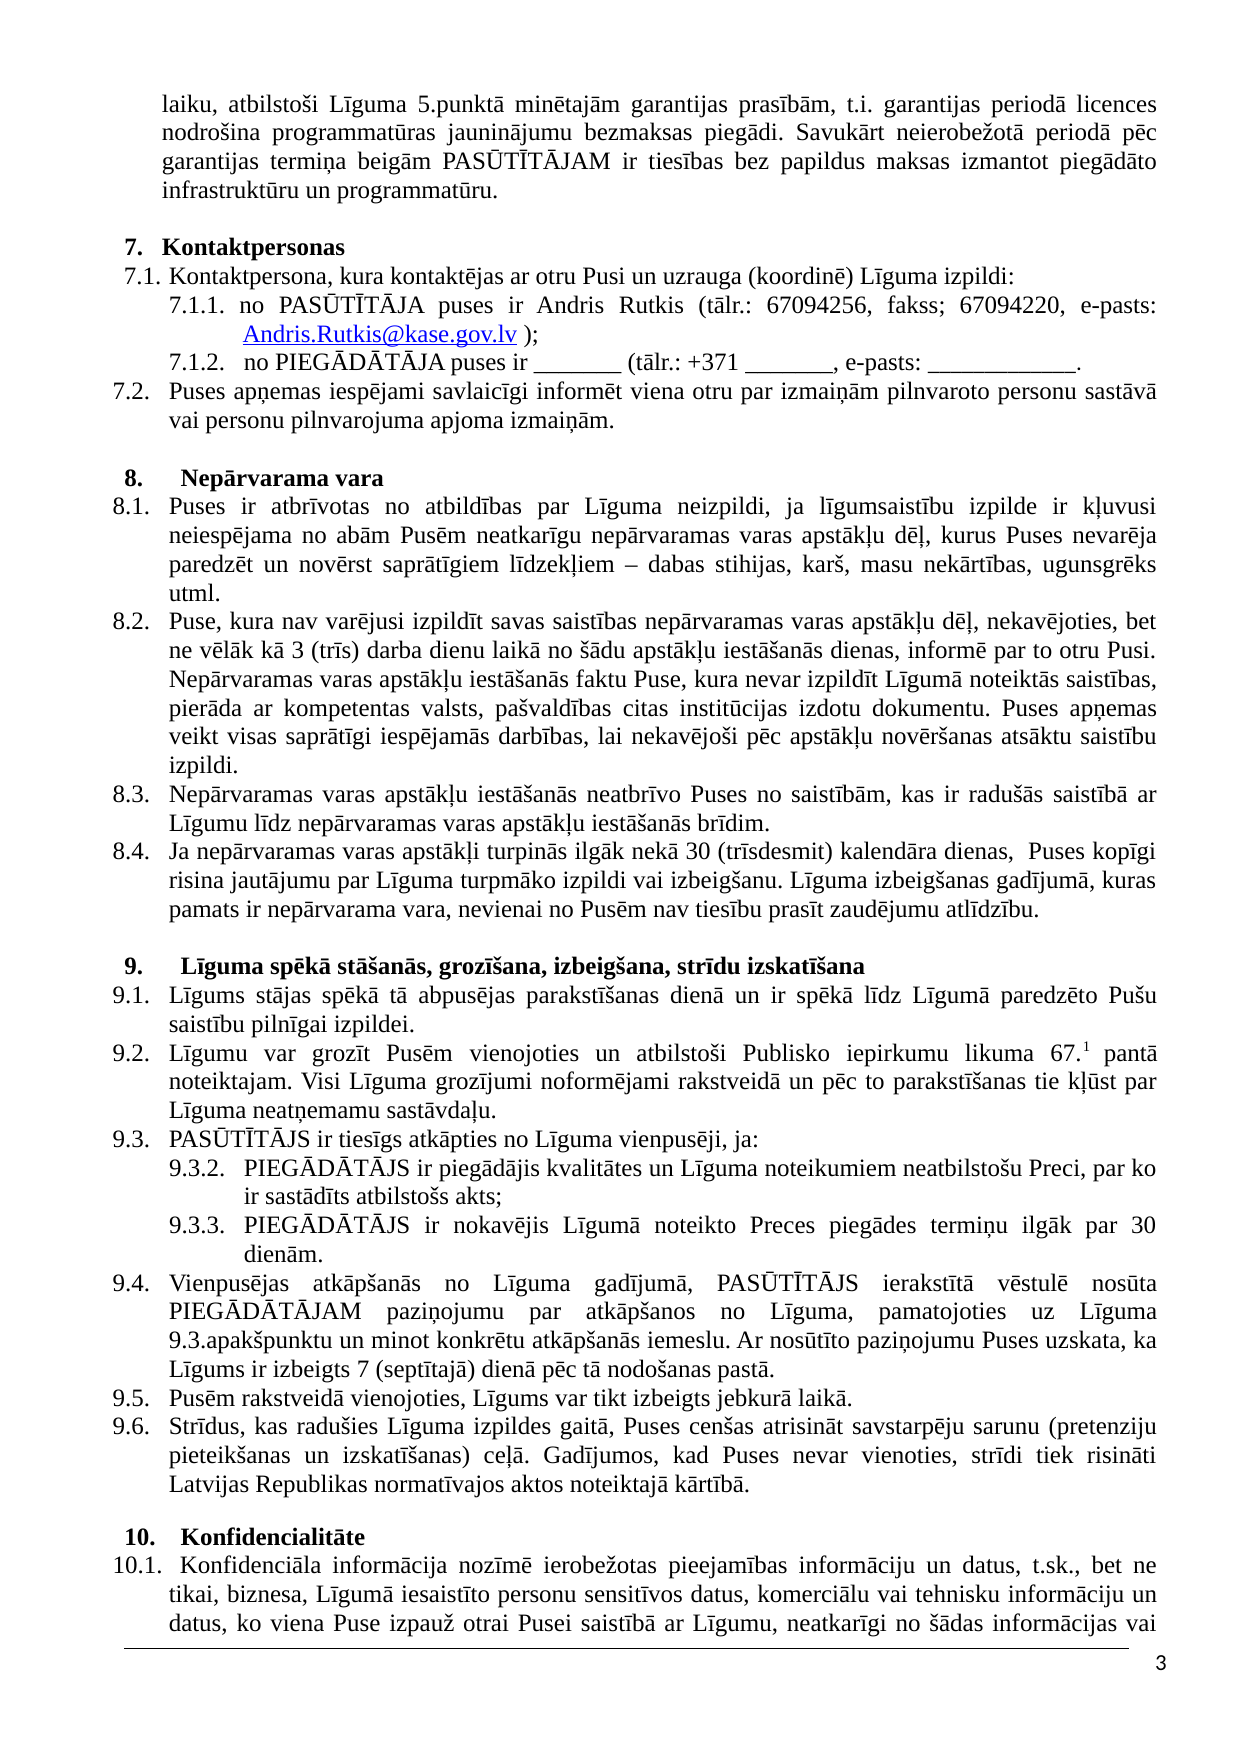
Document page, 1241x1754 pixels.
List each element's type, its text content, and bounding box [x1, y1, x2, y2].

list Kontaktpersonas [124, 232, 1158, 261]
list Līgums stājas spēkā tā abpusējas parakstīšanas dienā un ir spēkā līdz Līgumā paredzēto Pušu saistību pilnīgai izpildei. [112, 980, 1158, 1038]
list PIEGĀDĀTĀJS ir nokavējis Līgumā noteikto Preces piegādes termiņu ilgāk par 30 dienām. [169, 1210, 1158, 1268]
list Vienpusējas atkāpšanās no Līguma gadījumā, PASŪTĪTĀJS ierakstītā vēstulē nosūta PIEGĀDĀTĀJAM paziņojumu par atkāpšanos no Līguma, pamatojoties uz Līguma 9.3.apakšpunktu un minot konkrētu atkāpšanās iemeslu. Ar nosūtīto paziņojumu Puses uzskata, ka Līgums ir izbeigts 7 (septītajā) dienā pēc tā nodošanas pastā. [112, 1268, 1158, 1383]
list Puses apņemas iespējami savlaicīgi informēt viena otru par izmaiņām pilnvaroto personu sastāvā vai personu pilnvarojuma apjoma izmaiņām. [112, 376, 1158, 434]
list Nepārvaramas varas apstākļu iestāšanās neatbrīvo Puses no saistībām, kas ir radušās saistībā ar Līgumu līdz nepārvaramas varas apstākļu iestāšanās brīdim. [112, 779, 1158, 836]
list Līguma spēkā stāšanās, grozīšana, izbeigšana, strīdu izskatīšana [124, 951, 1158, 980]
list PASŪTĪTĀJS ir tiesīgs atkāpties no Līguma vienpusēji, ja: [112, 1124, 1158, 1153]
list Kontaktpersona, kura kontaktējas ar otru Pusi un uzrauga (koordinē) Līguma izpildi: [123, 261, 1158, 290]
list Puses ir atbrīvotas no atbildības par Līguma neizpildi, ja līgumsaistību izpilde ir kļuvusi neiespējama no abām Pusēm neatkarīgu nepārvaramas varas apstākļu dēļ, kurus Puses nevarēja paredzēt un novērst saprātīgiem līdzekļiem – dabas stihijas, karš, masu nekārtības, ugunsgrēks utml. [112, 491, 1158, 606]
list no PIEGĀDĀTĀJA puses ir _______ (tālr.: +371 _______, e-pasts: _____________. [168, 347, 1158, 376]
list PIEGĀDĀTĀJS ir piegādājis kvalitātes un Līguma noteikumiem neatbilstošu Preci, par ko ir sastādīts atbilstošs akts; [169, 1153, 1158, 1210]
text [162, 89, 1158, 204]
text 7.1.1. no PASŪTĪTĀJA puses ir Andris Rutkis (tālr.: 67094256, fakss; 67094220, e-pasts: Andris.Rutkis@kase.gov.lv ); [168, 290, 1158, 347]
list Konfidencialitāte [124, 1522, 1158, 1551]
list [112, 1551, 1158, 1637]
list Strīdus, kas radušies Līguma izpildes gaitā, Puses cenšas atrisināt savstarpēju sarunu (pretenziju pieteikšanas un izskatīšanas) ceļā. Gadījumos, kad Puses nevar vienoties, strīdi tiek risināti Latvijas Republikas normatīvajos aktos noteiktajā kārtībā. [112, 1411, 1158, 1498]
list Pusēm rakstveidā vienojoties, Līgums var tikt izbeigts jebkurā laikā. [112, 1383, 1158, 1411]
list Puse, kura nav varējusi izpildīt savas saistības nepārvaramas varas apstākļu dēļ, nekavējoties, bet ne vēlāk kā 3 (trīs) darba dienu laikā no šādu apstākļu iestāšanās dienas, informē par to otru Pusi. Nepārvaramas varas apstākļu iestāšanās faktu Puse, kura nevar izpildīt Līgumā noteiktās saistības, pierāda ar kompetentas valsts, pašvaldības citas institūcijas izdotu dokumentu. Puses apņemas veikt visas saprātīgi iespējamās darbības, lai nekavējoši pēc apstākļu novēršanas atsāktu saistību izpildi. [112, 606, 1158, 779]
list Nepārvarama vara [124, 463, 1158, 491]
list Ja nepārvaramas varas apstākļi turpinās ilgāk nekā 30 (trīsdesmit) kalendāra dienas, Puses kopīgi risina jautājumu par Līguma turpmāko izpildi vai izbeigšanu. Līguma izbeigšanas gadījumā, kuras pamats ir nepārvarama vara, nevienai no Pusēm nav tiesību prasīt zaudējumu atlīdzību. [112, 836, 1158, 923]
list Līgumu var grozīt Pusēm vienojoties un atbilstoši Publisko iepirkumu likuma 67.1 pantā noteiktajam. Visi Līguma grozījumi noformējami rakstveidā un pēc to parakstīšanas tie kļūst par Līguma neatņemamu sastāvdaļu. [112, 1038, 1158, 1124]
